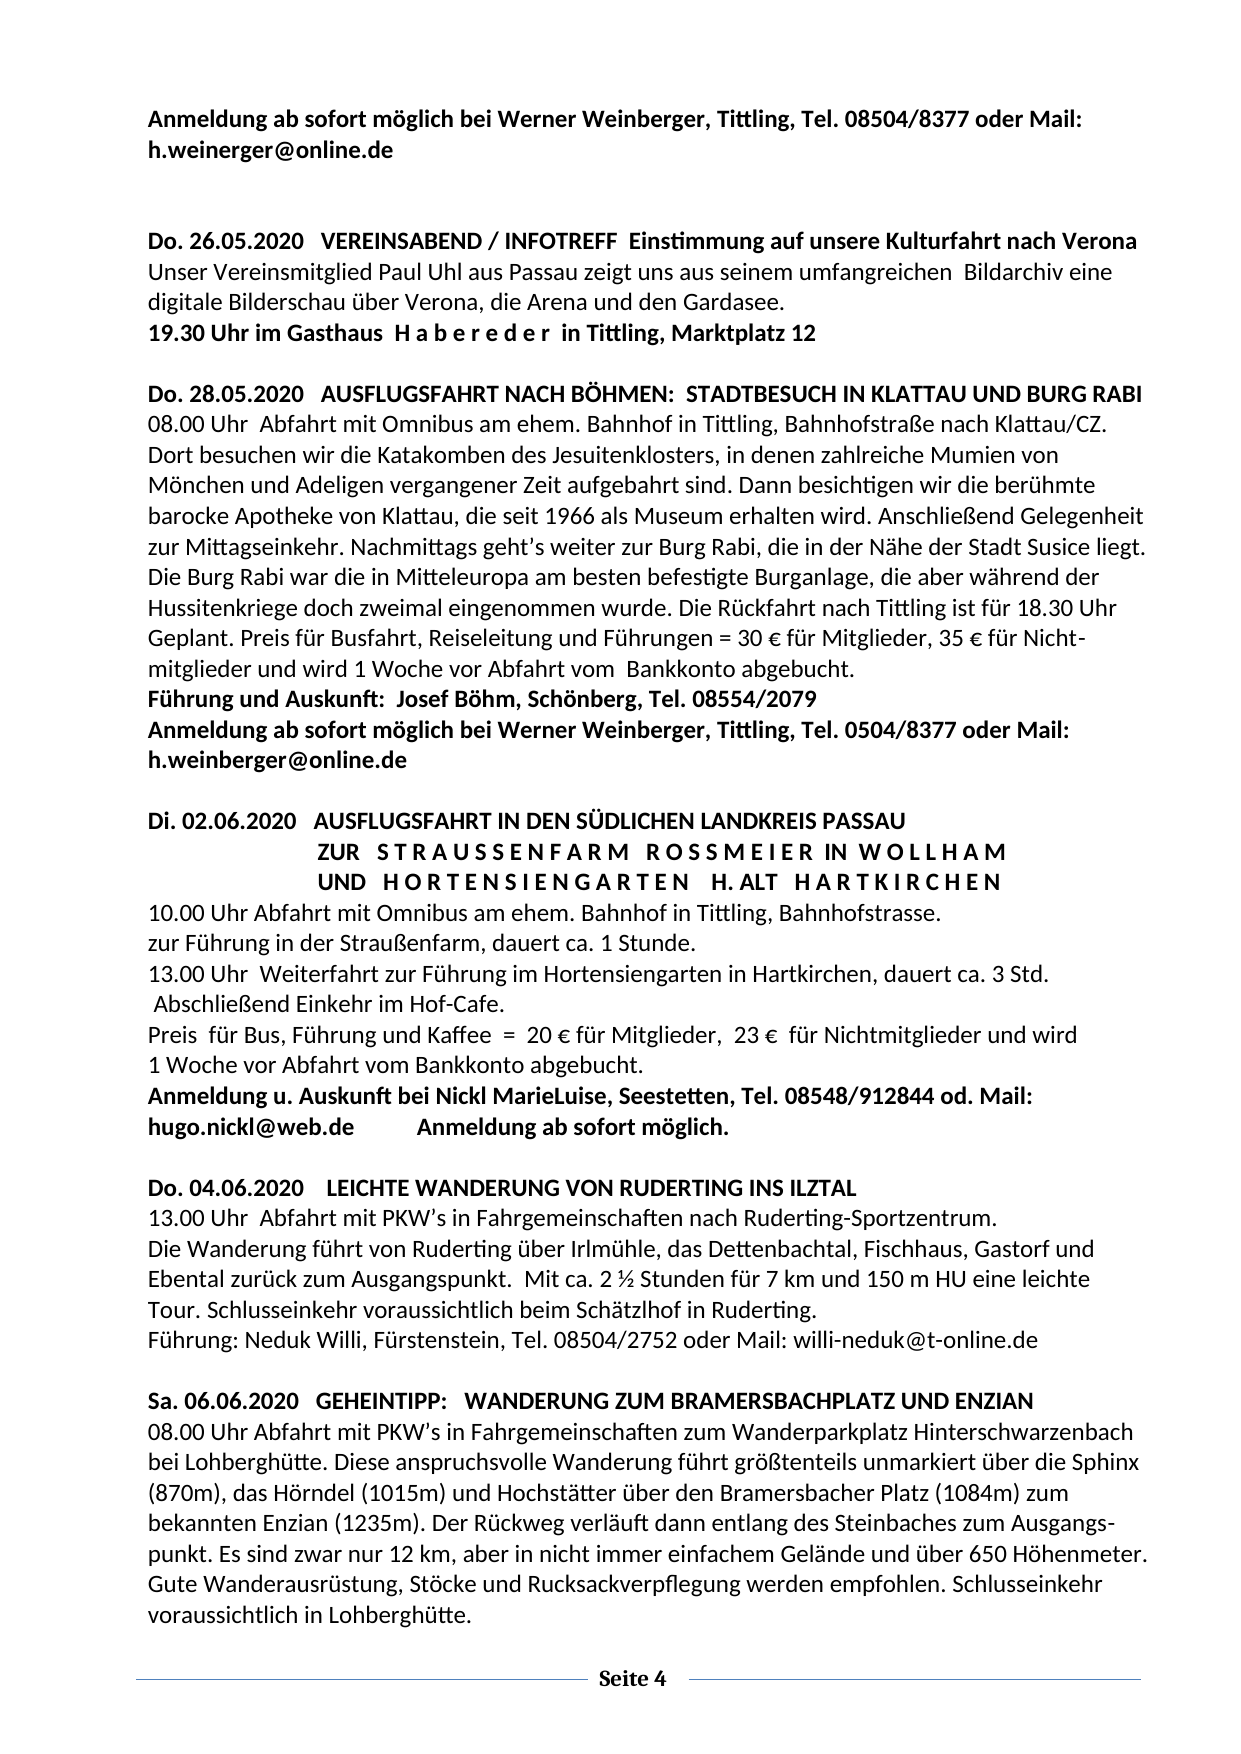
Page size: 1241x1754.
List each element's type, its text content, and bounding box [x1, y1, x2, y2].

text Abschließend Einkehr im Hof-Cafe. [148, 988, 1152, 1019]
text h.weinberger@online.de [148, 744, 1152, 775]
text ZUR S T R A U S S E N F A R M R O S S M E I E R IN W O L L H A M [148, 836, 1152, 866]
text Do. 26.05.2020 VEREINSABEND / INFOTREFF Einstimmung auf unsere Kulturfahrt nach Verona [148, 226, 1152, 256]
text Führung: Neduk Willi, Fürstenstein, Tel. 08504/2752 oder Mail: willi-neduk@t-online.de [148, 1324, 1152, 1355]
text zur Führung in der Straußenfarm, dauert ca. 1 Stunde. [148, 927, 1152, 958]
text 13.00 Uhr Abfahrt mit PKW’s in Fahrgemeinschaften nach Ruderting-Sportzentrum. [148, 1202, 1152, 1233]
text 08.00 Uhr Abfahrt mit PKW’s in Fahrgemeinschaften zum Wanderparkplatz Hinterschwarzenbach bei Lohberghütte. Diese anspruchsvolle Wanderung führt größtenteils unmarkiert über die Sphinx (870m), das Hörndel (1015m) und Hochstätter über den Bramersbacher Platz (1084m) zum bekannten Enzian (1235m). Der Rückweg verläuft dann entlang des Steinbaches zum Ausgangspunkt. Es sind zwar nur 12 km, aber in nicht immer einfachem Gelände und über 650 Höhenmeter. [148, 1416, 1152, 1568]
text Do. 28.05.2020 AUSFLUGSFAHRT NACH BÖHMEN: STADTBESUCH IN KLATTAU UND BURG RABI [148, 378, 1152, 409]
text Tour. Schlusseinkehr voraussichtlich beim Schätzlhof in Ruderting. [148, 1294, 1152, 1324]
text Di. 02.06.2020 AUSFLUGSFAHRT IN DEN SÜDLICHEN LANDKREIS PASSAU [148, 805, 1152, 836]
text Führung und Auskunft: Josef Böhm, Schönberg, Tel. 08554/2079 [148, 683, 1152, 714]
text 10.00 Uhr Abfahrt mit Omnibus am ehem. Bahnhof in Tittling, Bahnhofstrasse. [148, 897, 1152, 927]
text Gute Wanderausrüstung, Stöcke und Rucksackverpflegung werden empfohlen. Schlusseinkehr voraussichtlich in Lohberghütte. [148, 1568, 1152, 1629]
text UND H O R T E N S I E N G A R T E N H. ALT H A R T K I R C H E N [148, 866, 1152, 897]
text Geplant. Preis für Busfahrt, Reiseleitung und Führungen = 30 € für Mitglieder, 35 € für Nichtmitglieder und wird 1 Woche vor Abfahrt vom Bankkonto abgebucht. [148, 622, 1152, 683]
text Anmeldung ab sofort möglich bei Werner Weinberger, Tittling, Tel. 08504/8377 oder Mail: [148, 103, 1152, 134]
text h.weinerger@online.de [148, 134, 1152, 164]
text Die Wanderung führt von Ruderting über Irlmühle, das Dettenbachtal, Fischhaus, Gastorf und Ebental zurück zum Ausgangspunkt. Mit ca. 2 ½ Stunden für 7 km und 150 m HU eine leichte [148, 1233, 1152, 1294]
text Do. 04.06.2020 LEICHTE WANDERUNG VON RUDERTING INS ILZTAL [148, 1172, 1152, 1202]
text Anmeldung u. Auskunft bei Nickl MarieLuise, Seestetten, Tel. 08548/912844 od. Mail: hugo.nickl@web.de Anmeldung ab sofort möglich. [148, 1080, 1152, 1141]
text 08.00 Uhr Abfahrt mit Omnibus am ehem. Bahnhof in Tittling, Bahnhofstraße nach Klattau/CZ. [148, 409, 1152, 439]
text Preis für Bus, Führung und Kaffee = 20 € für Mitglieder, 23 € für Nichtmitglieder und wird [148, 1019, 1152, 1049]
text Dort besuchen wir die Katakomben des Jesuitenklosters, in denen zahlreiche Mumien von Mönchen und Adeligen vergangener Zeit aufgebahrt sind. Dann besichtigen wir die berühmte barocke Apotheke von Klattau, die seit 1966 als Museum erhalten wird. Anschließend Gelegenheit zur Mittagseinkehr. Nachmittags geht’s weiter zur Burg Rabi, die in der Nähe der Stadt Susice liegt. [148, 439, 1152, 561]
text 13.00 Uhr Weiterfahrt zur Führung im Hortensiengarten in Hartkirchen, dauert ca. 3 Std. [148, 958, 1152, 988]
text Sa. 06.06.2020 GEHEINTIPP: WANDERUNG ZUM BRAMERSBACHPLATZ UND ENZIAN [148, 1385, 1152, 1416]
text 19.30 Uhr im Gasthaus H a b e r e d e r in Tittling, Marktplatz 12 [148, 317, 1152, 348]
text Unser Vereinsmitglied Paul Uhl aus Passau zeigt uns aus seinem umfangreichen Bildarchiv eine digitale Bilderschau über Verona, die Arena und den Gardasee. [148, 256, 1152, 317]
text Anmeldung ab sofort möglich bei Werner Weinberger, Tittling, Tel. 0504/8377 oder Mail: [148, 714, 1152, 744]
text 1 Woche vor Abfahrt vom Bankkonto abgebucht. [148, 1049, 1152, 1080]
text Die Burg Rabi war die in Mitteleuropa am besten befestigte Burganlage, die aber während der Hussitenkriege doch zweimal eingenommen wurde. Die Rückfahrt nach Tittling ist für 18.30 Uhr [148, 561, 1152, 622]
